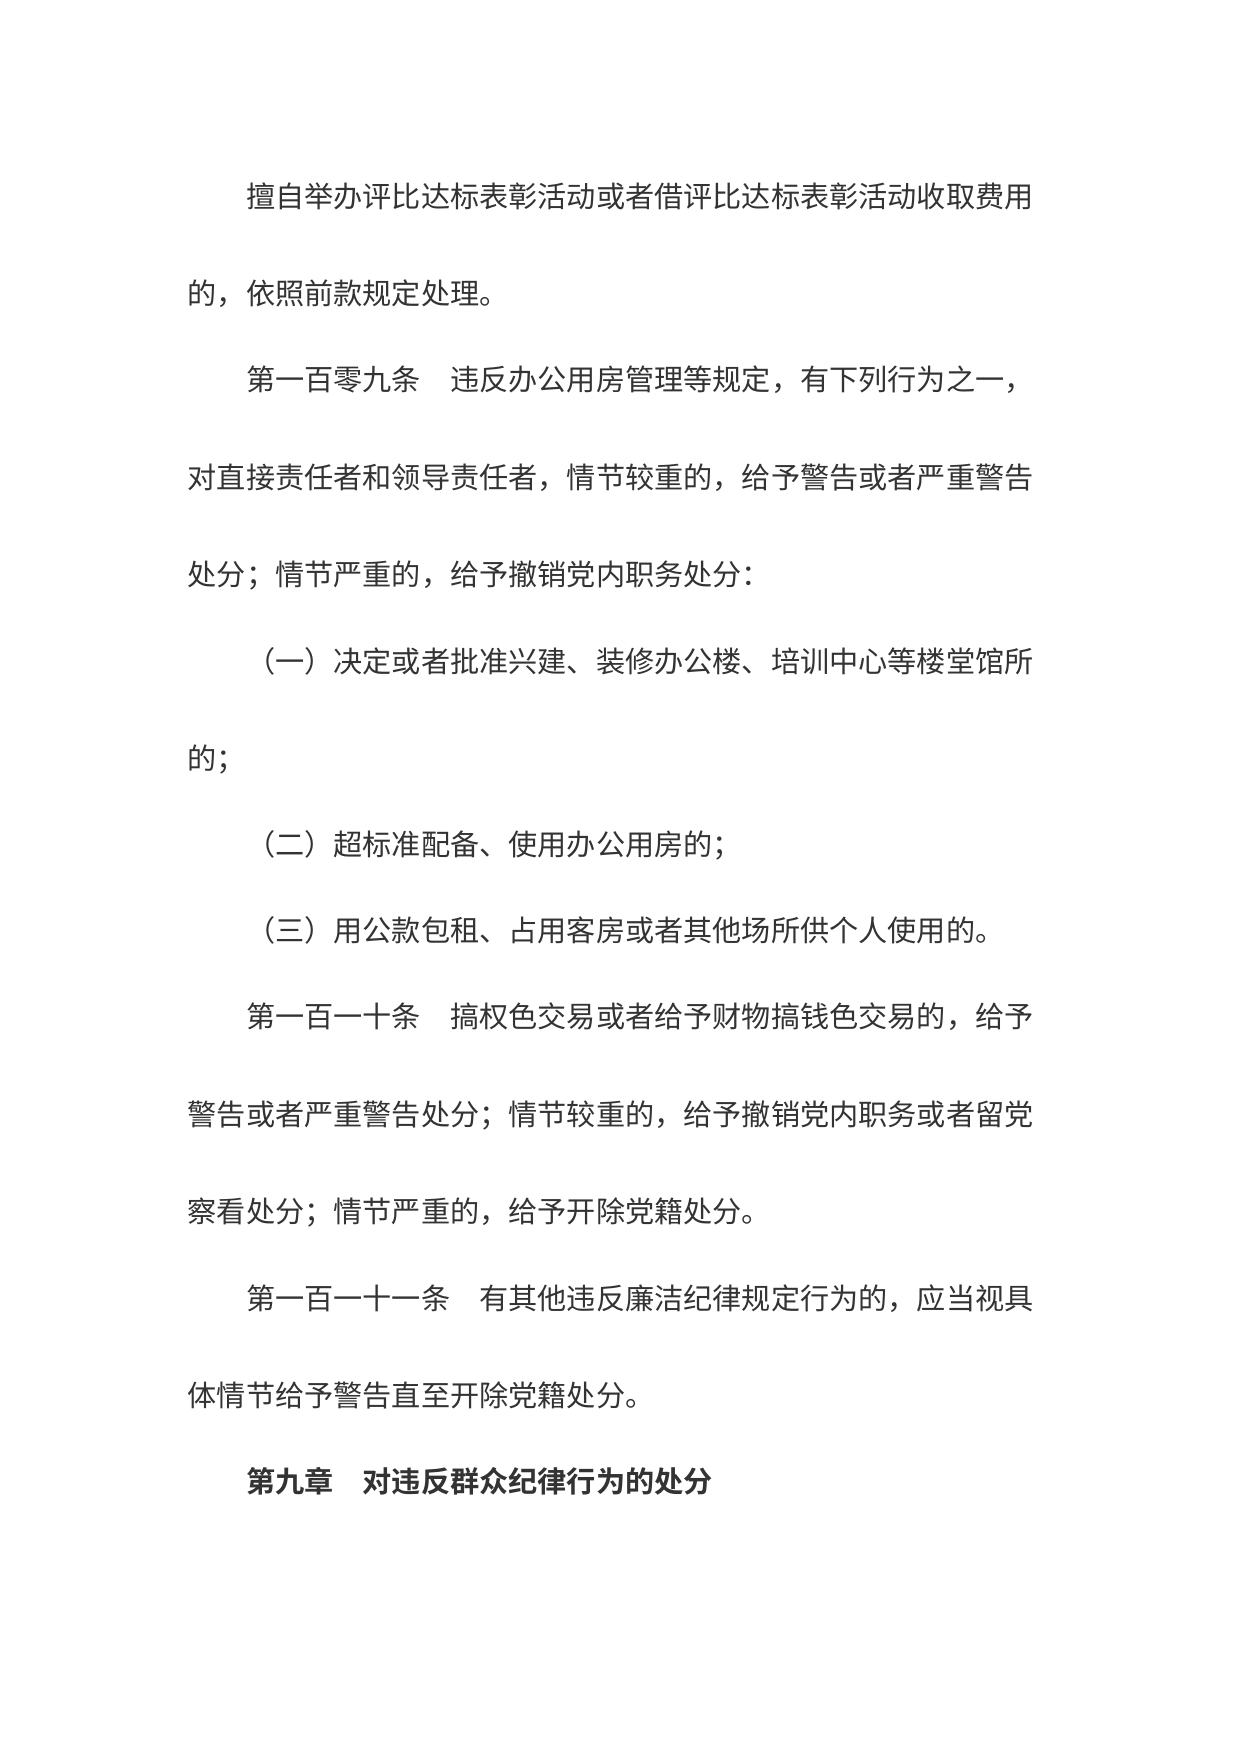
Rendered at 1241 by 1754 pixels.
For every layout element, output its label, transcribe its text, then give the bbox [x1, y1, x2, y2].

text 第一百一十条 搞权色交易或者给予财物搞钱色交易的，给予警告或者严重警告处分；情节较重的，给予撤销党内职务或者留党察看处分；情节严重的，给予开除党籍处分。 [187, 983, 1053, 1243]
text （二）超标准配备、使用办公用房的； [187, 810, 1053, 875]
text （一）决定或者批准兴建、装修办公楼、培训中心等楼堂馆所的； [187, 627, 1053, 789]
text （三）用公款包租、占用客房或者其他场所供个人使用的。 [187, 897, 1053, 962]
text 擅自举办评比达标表彰活动或者借评比达标表彰活动收取费用的，依照前款规定处理。 [187, 162, 1053, 324]
text 第一百零九条 违反办公用房管理等规定，有下列行为之一，对直接责任者和领导责任者，情节较重的，给予警告或者严重警告处分；情节严重的，给予撤销党内职务处分： [187, 346, 1053, 606]
text 第九章 对违反群众纪律行为的处分 [187, 1447, 1053, 1512]
text 第一百一十一条 有其他违反廉洁纪律规定行为的，应当视具体情节给予警告直至开除党籍处分。 [187, 1264, 1053, 1426]
